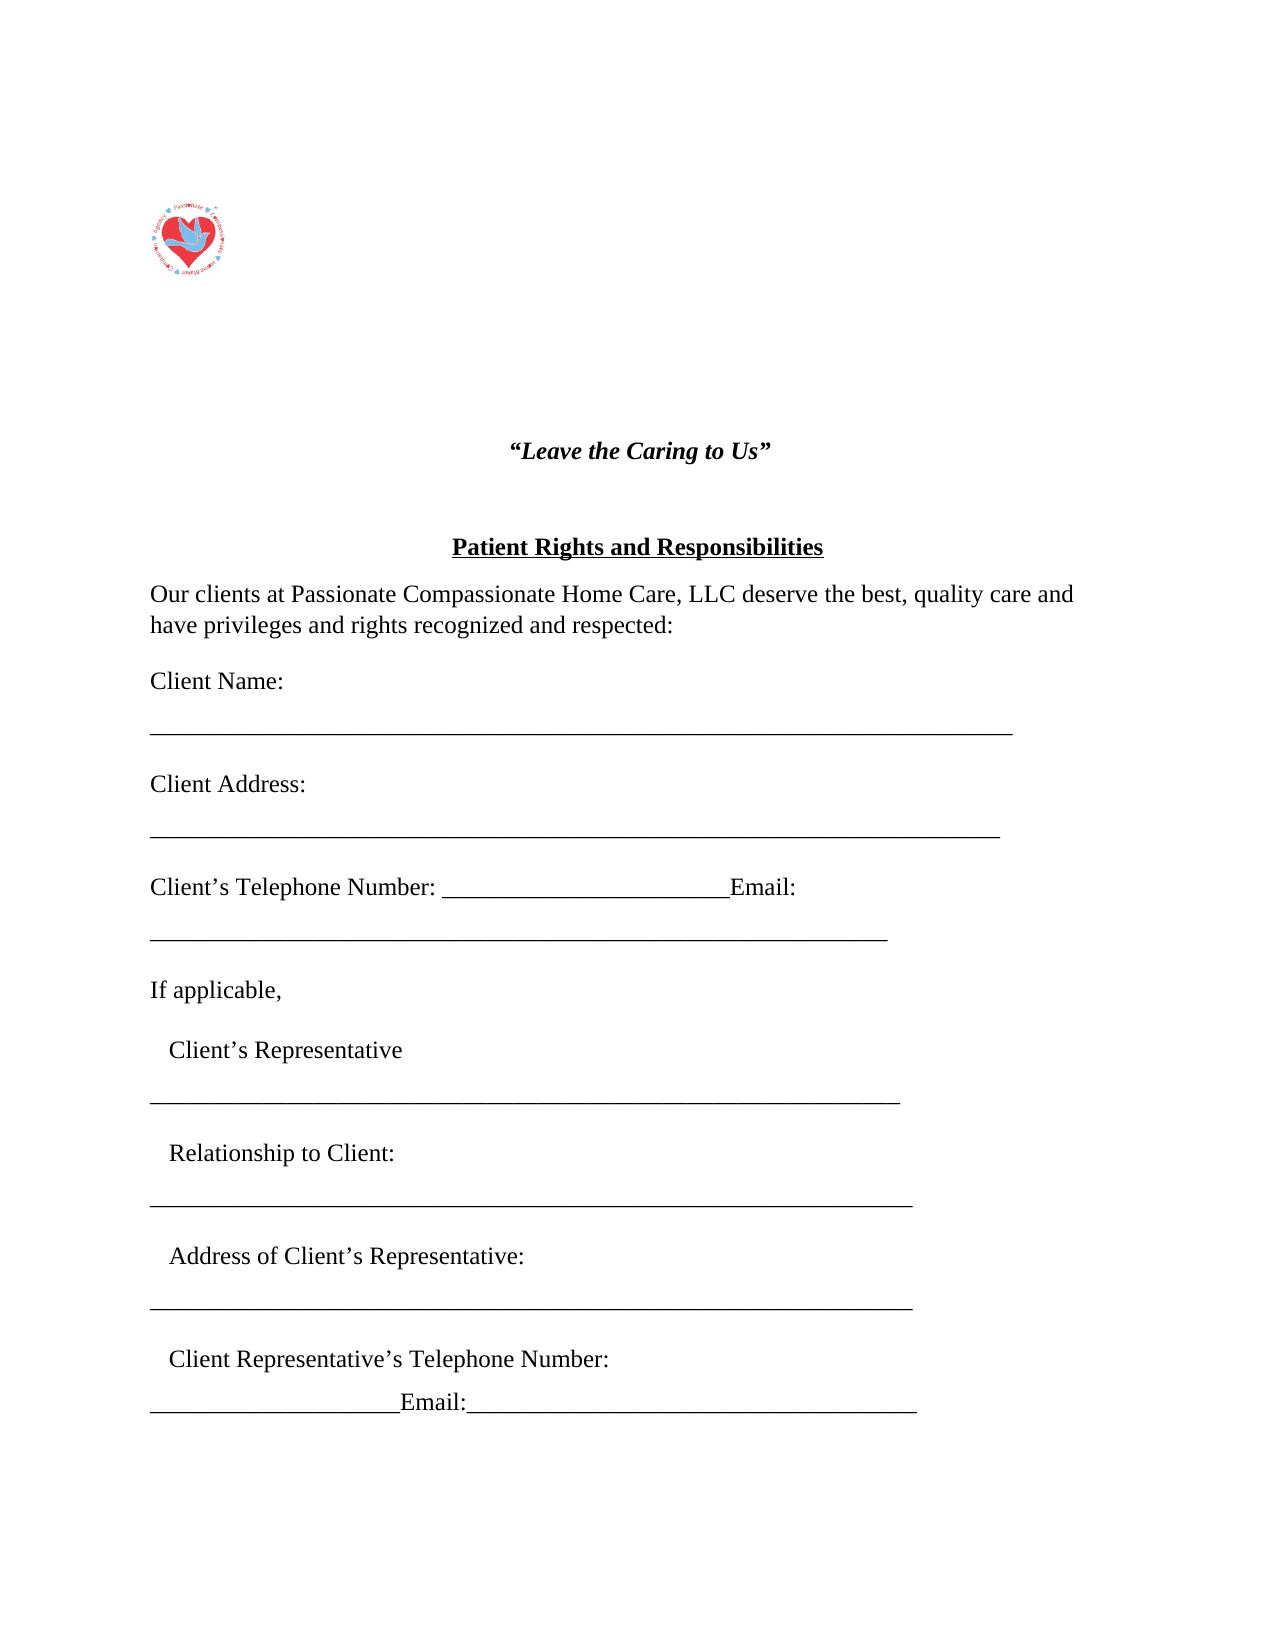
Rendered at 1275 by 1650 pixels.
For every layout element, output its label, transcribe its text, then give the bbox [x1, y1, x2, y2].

text “Leave the Caring to Us” [150, 436, 1125, 465]
text Client Address: ____________________________________________________________________ [150, 769, 1147, 841]
text Relationship to Client: _____________________________________________________________ [150, 1138, 1147, 1210]
picture [150, 201, 226, 277]
text If applicable, [150, 975, 1147, 1004]
text Client Name: _____________________________________________________________________ [150, 666, 1147, 738]
text Address of Client’s Representative: _____________________________________________________________ [150, 1241, 1147, 1313]
text Client’s Telephone Number: _______________________Email: ___________________________________________________________ [150, 872, 1147, 944]
text Client’s Representative ____________________________________________________________ [150, 1035, 1147, 1107]
text Patient Rights and Responsibilities [150, 532, 1125, 560]
text Client Representative’s Telephone Number: ____________________Email:____________________________________ [150, 1344, 1147, 1416]
text Our clients at Passionate Compassionate Home Care, LLC deserve the best, quality care and have privileges and rights recognized and respected: [150, 579, 1125, 639]
